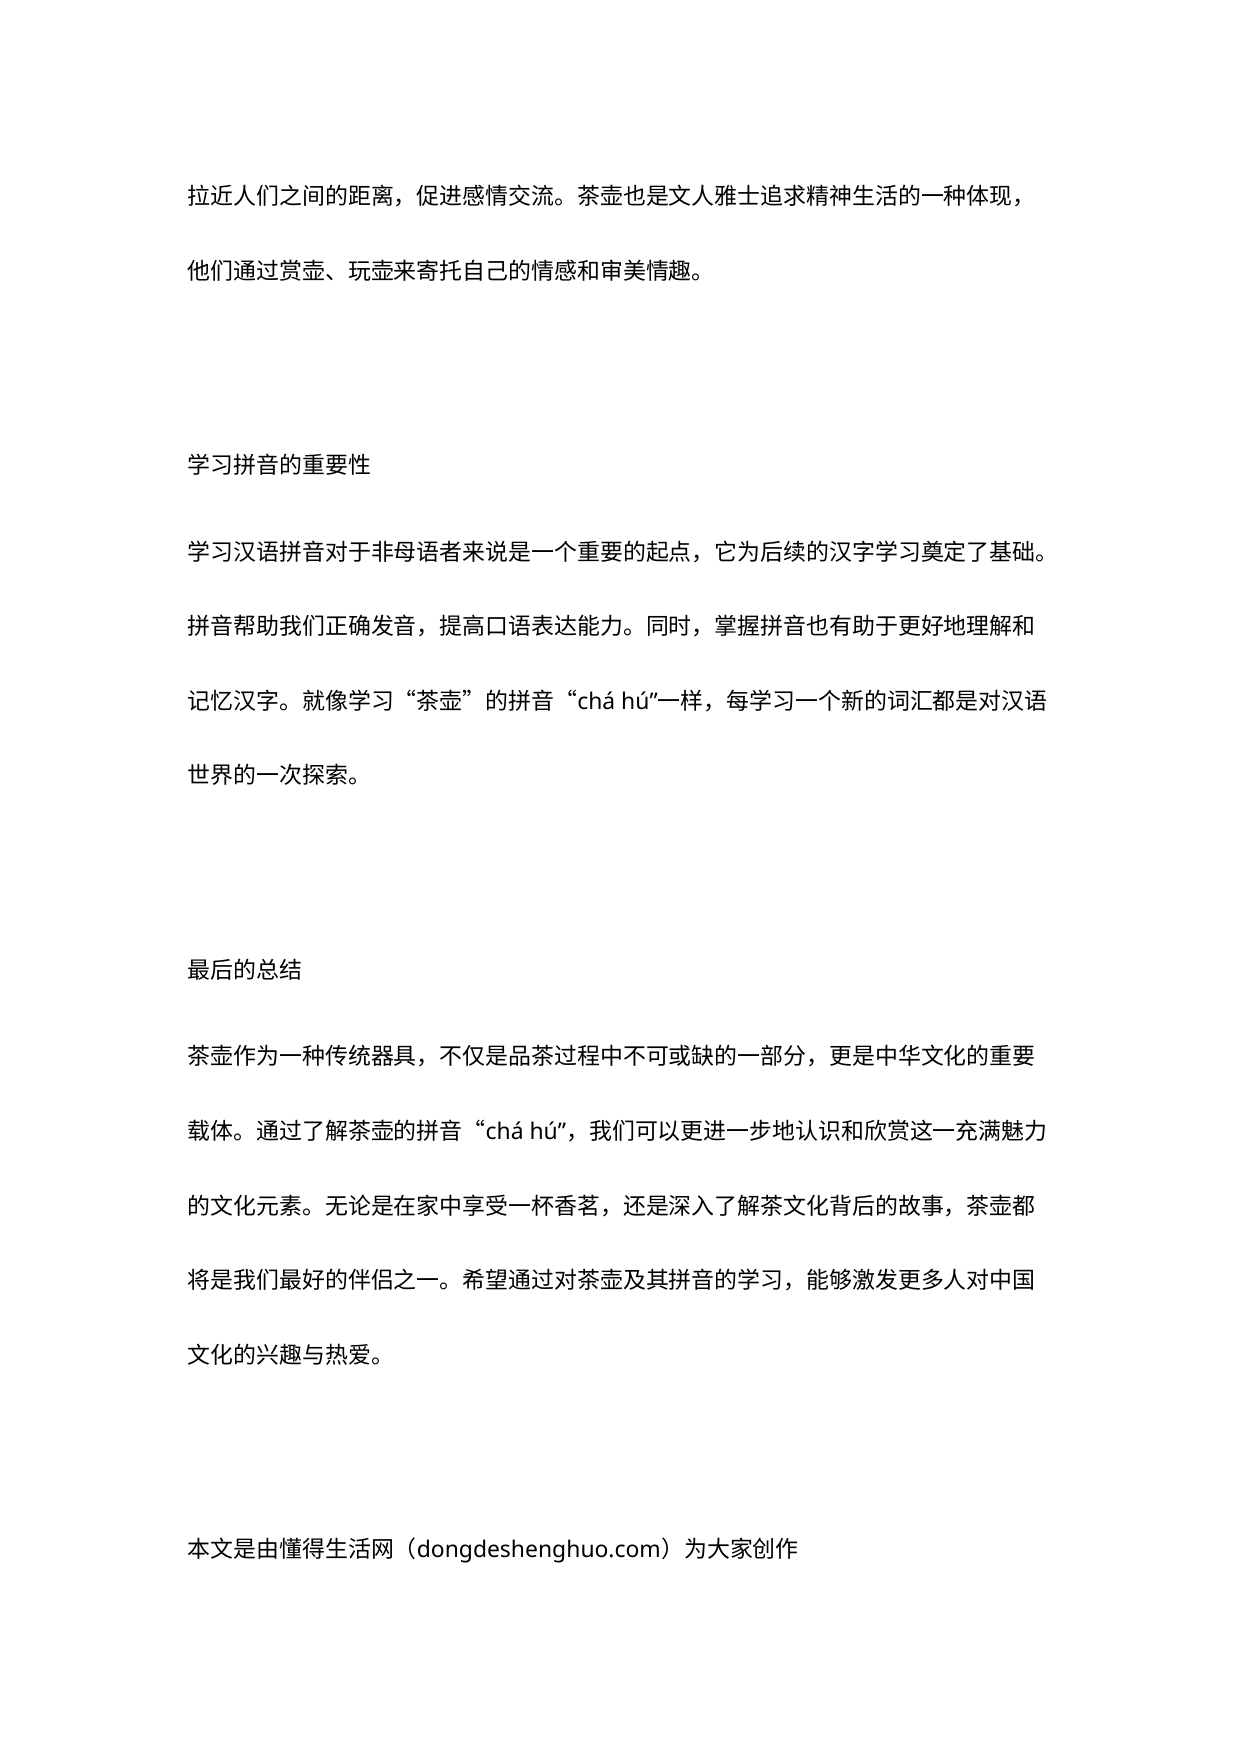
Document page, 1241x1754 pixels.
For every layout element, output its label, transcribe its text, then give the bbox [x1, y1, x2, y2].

text 学习拼音的重要性 [187, 431, 1053, 496]
text 学习汉语拼音对于非母语者来说是一个重要的起点，它为后续的汉字学习奠定了基础。拼音帮助我们正确发音，提高口语表达能力。同时，掌握拼音也有助于更好地理解和记忆汉字。就像学习“茶壶”的拼音“chá hú”一样，每学习一个新的词汇都是对汉语世界的一次探索。 [187, 517, 1053, 807]
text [187, 162, 1053, 302]
text 最后的总结 [187, 936, 1053, 1001]
text 本文是由懂得生活网（dongdeshenghuo.com）为大家创作 [187, 1515, 1053, 1580]
text 茶壶作为一种传统器具，不仅是品茶过程中不可或缺的一部分，更是中华文化的重要载体。通过了解茶壶的拼音“chá hú”，我们可以更进一步地认识和欣赏这一充满魅力的文化元素。无论是在家中享受一杯香茗，还是深入了解茶文化背后的故事，茶壶都将是我们最好的伴侣之一。希望通过对茶壶及其拼音的学习，能够激发更多人对中国文化的兴趣与热爱。 [187, 1022, 1053, 1386]
